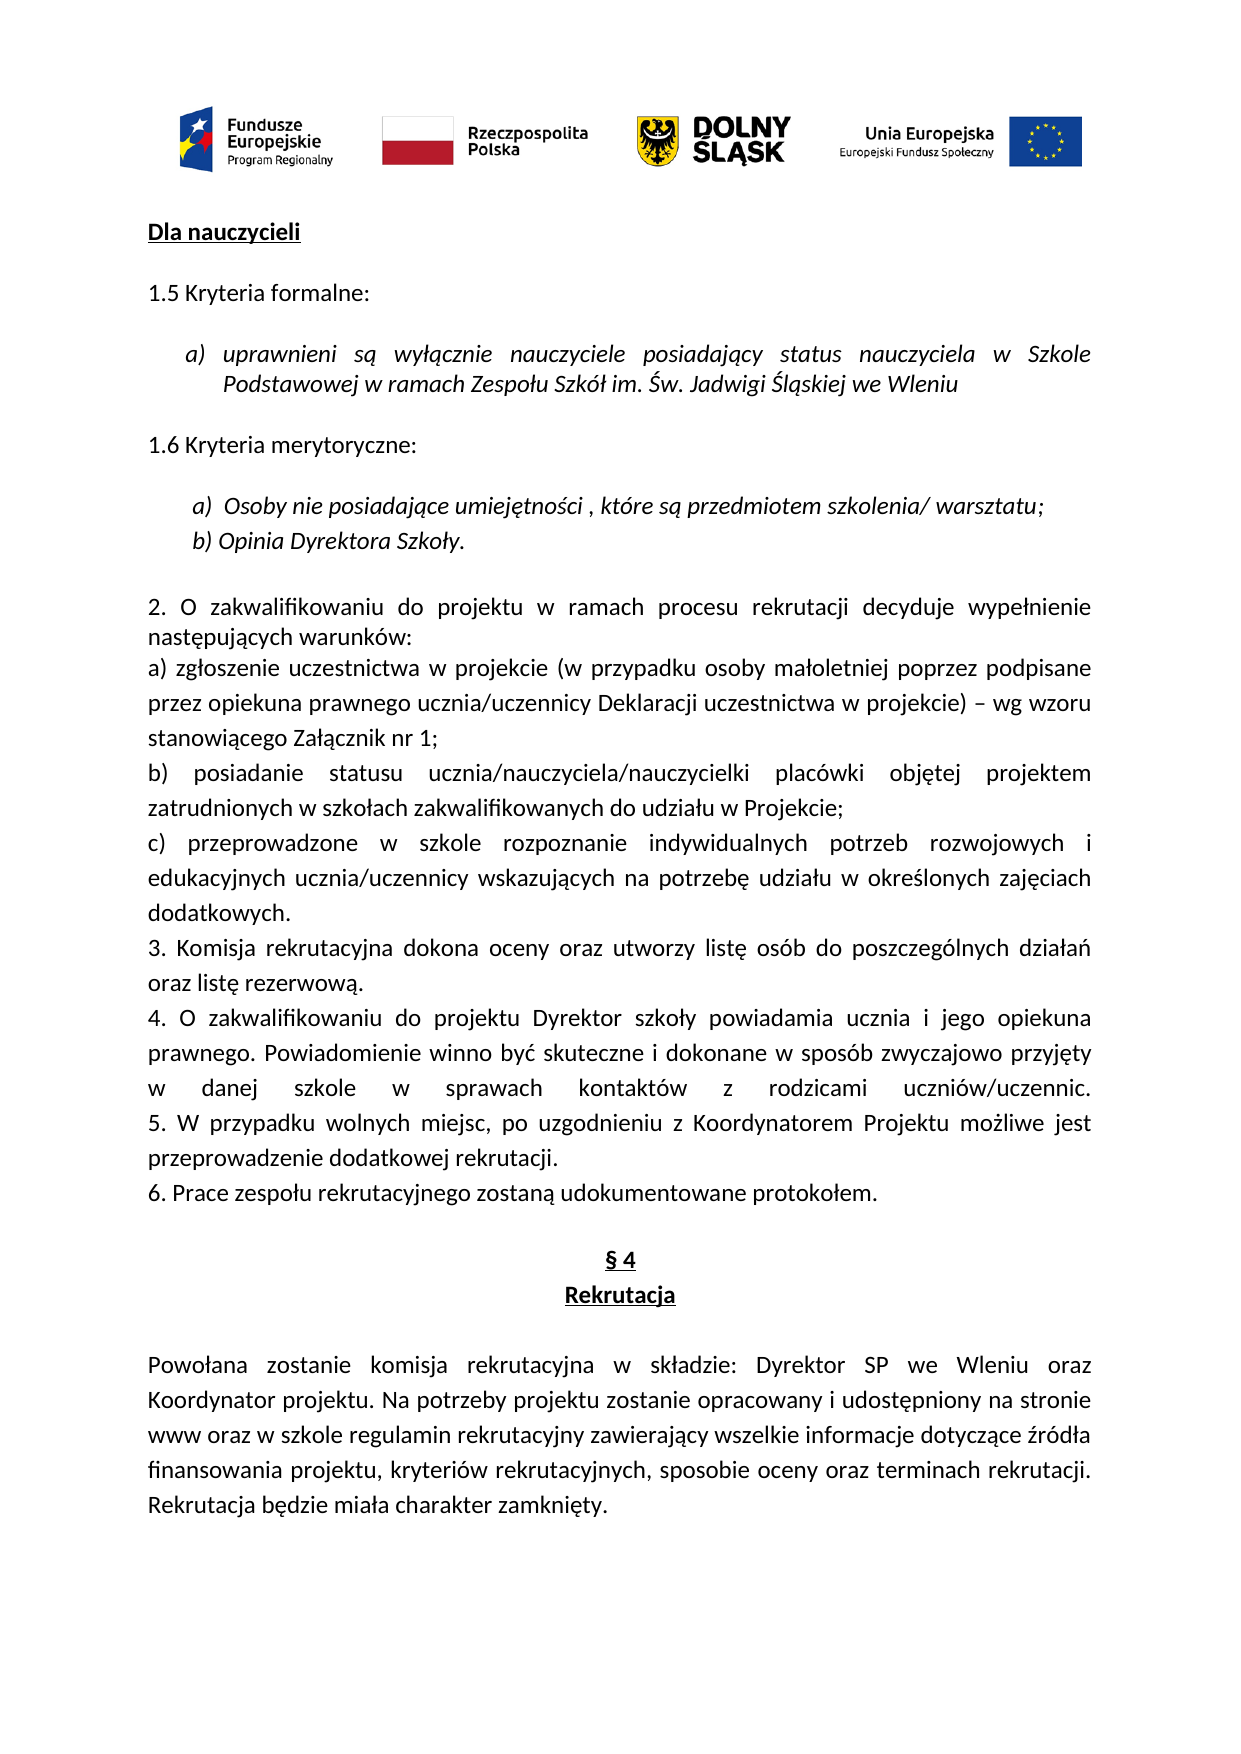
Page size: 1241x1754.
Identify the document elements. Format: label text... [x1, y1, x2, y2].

text 6. Prace zespołu rekrutacyjnego zostaną udokumentowane protokołem. [148, 1177, 1093, 1240]
text § 4 Rekrutacja [148, 1244, 1093, 1309]
text Powołana zostanie komisja rekrutacyjna w składzie: Dyrektor SP we Wleniu oraz Koordynator projektu. Na potrzeby projektu zostanie opracowany i udostępniony na stronie www oraz w szkole regulamin rekrutacyjny zawierający wszelkie informacje dotyczące źródła finansowania projektu, kryteriów rekrutacyjnych, sposobie oceny oraz terminach rekrutacji. Rekrutacja będzie miała charakter zamknięty. [148, 1349, 1093, 1519]
text b) posiadanie statusu ucznia/nauczyciela/nauczycielki placówki objętej projektem zatrudnionych w szkołach zakwalifikowanych do udziału w Projekcie; [148, 757, 1093, 822]
text a) Osoby nie posiadające umiejętności , które są przedmiotem szkolenia/ warsztatu; [148, 490, 1093, 521]
text c) przeprowadzone w szkole rozpoznanie indywidualnych potrzeb rozwojowych i edukacyjnych ucznia/uczennicy wskazujących na potrzebę udziału w określonych zajęciach dodatkowych. [148, 827, 1093, 927]
list uprawnieni są wyłącznie nauczyciele posiadający status nauczyciela w Szkole Podstawowej w ramach Zespołu Szkół im. Św. Jadwigi Śląskiej we Wleniu [185, 338, 1093, 399]
text 1.6 Kryteria merytoryczne: [148, 429, 1093, 460]
picture [147, 73, 1082, 186]
text 2. O zakwalifikowaniu do projektu w ramach procesu rekrutacji decyduje wypełnienie następujących warunków: [148, 591, 1093, 652]
text 1.5 Kryteria formalne: [148, 277, 1093, 307]
text 4. O zakwalifikowaniu do projektu Dyrektor szkoły powiadamia ucznia i jego opiekuna prawnego. Powiadomienie winno być skuteczne i dokonane w sposób zwyczajowo przyjęty w danej szkole w sprawach kontaktów z rodzicami uczniów/uczennic. 5. W przypadku wolnych miejsc, po uzgodnieniu z Koordynatorem Projektu możliwe jest przeprowadzenie dodatkowej rekrutacji. [148, 1002, 1093, 1172]
text a) zgłoszenie uczestnictwa w projekcie (w przypadku osoby małoletniej poprzez podpisane przez opiekuna prawnego ucznia/uczennicy Deklaracji uczestnictwa w projekcie) – wg wzoru stanowiącego Załącznik nr 1; [148, 652, 1093, 752]
text 3. Komisja rekrutacyjna dokona oceny oraz utworzy listę osób do poszczególnych działań oraz listę rezerwową. [148, 932, 1093, 997]
text b) Opinia Dyrektora Szkoły. [148, 525, 1093, 556]
text Dla nauczycieli [148, 216, 1093, 246]
